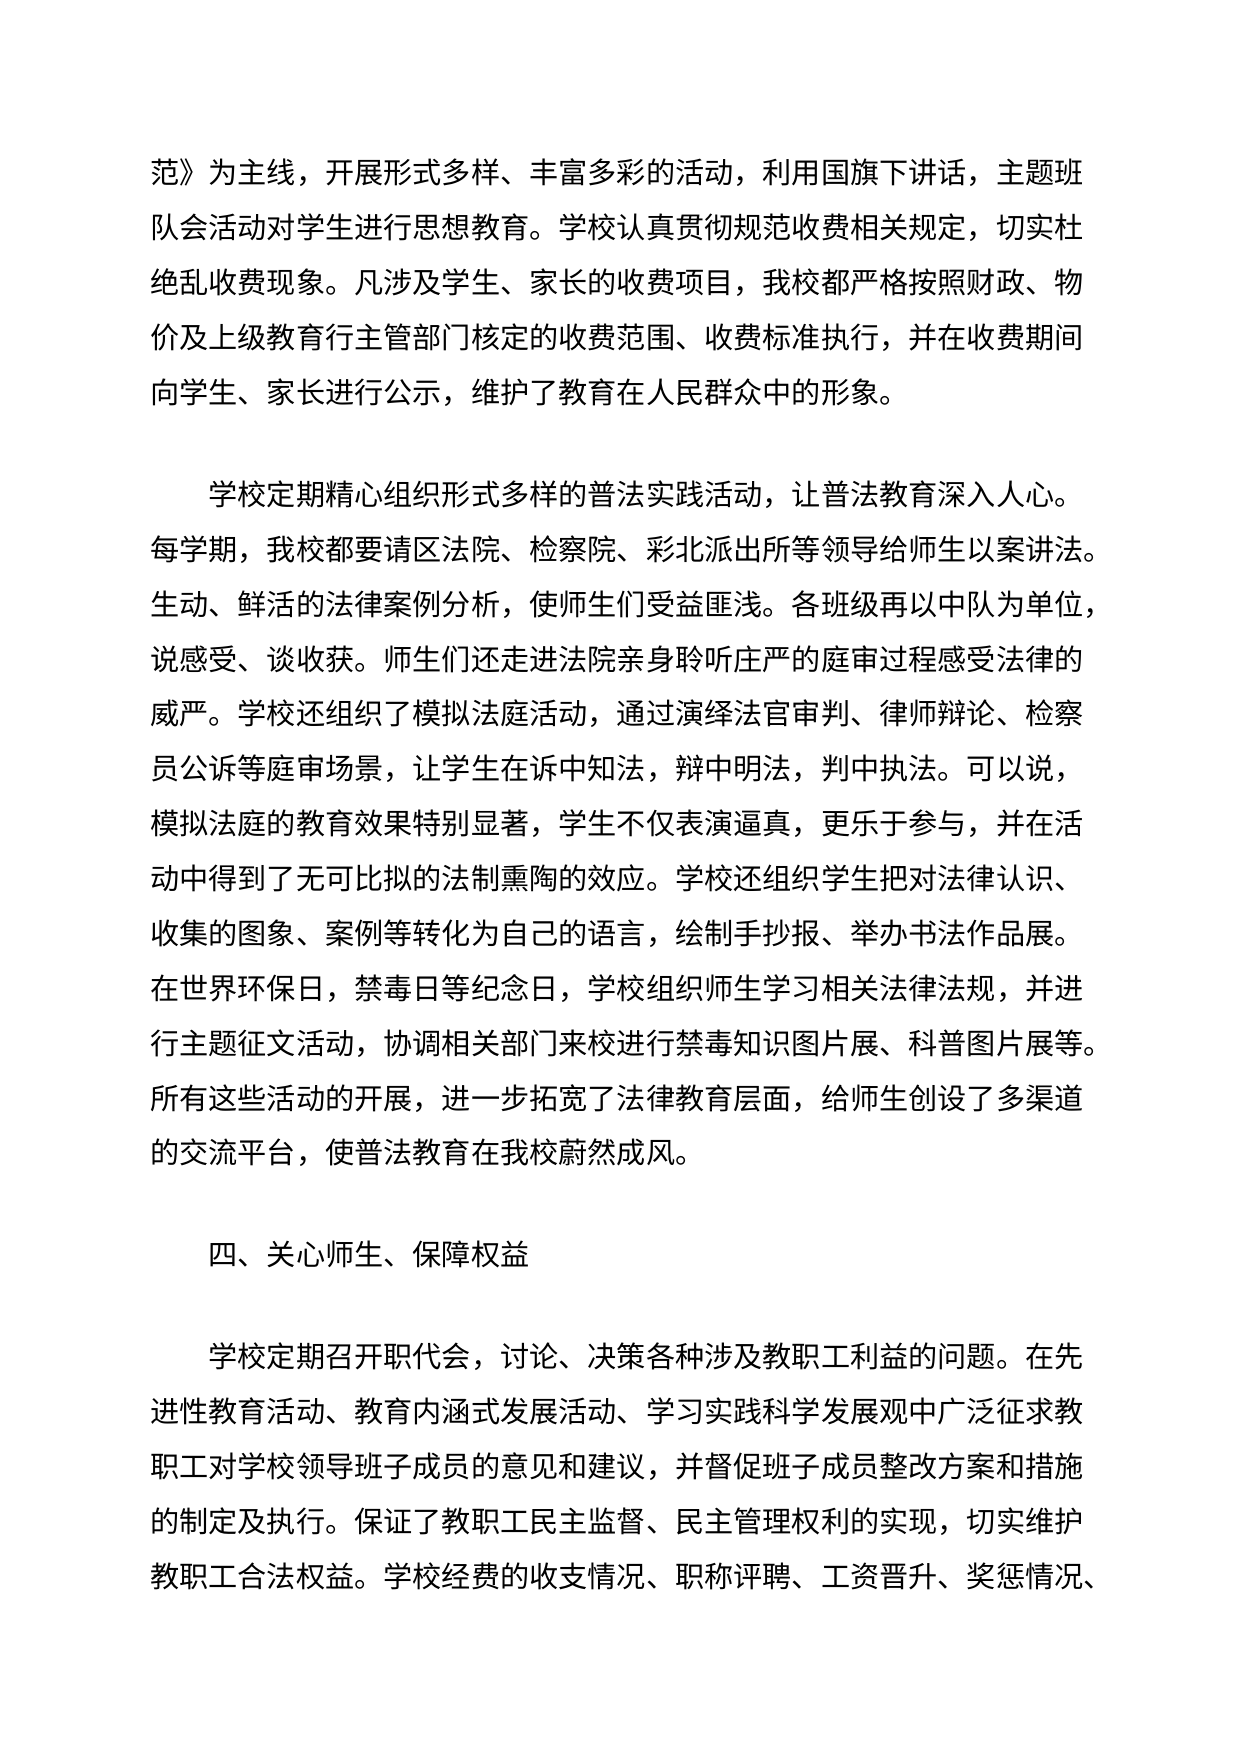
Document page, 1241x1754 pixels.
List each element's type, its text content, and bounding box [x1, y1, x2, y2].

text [150, 150, 1090, 412]
text 四、关心师生、保障权益 [150, 1232, 1090, 1274]
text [150, 1334, 1090, 1596]
text 学校定期精心组织形式多样的普法实践活动，让普法教育深入人心。每学期，我校都要请区法院、检察院、彩北派出所等领导给师生以案讲法。生动、鲜活的法律案例分析，使师生们受益匪浅。各班级再以中队为单位，说感受、谈收获。师生们还走进法院亲身聆听庄严的庭审过程感受法律的威严。学校还组织了模拟法庭活动，通过演绎法官审判、律师辩论、检察员公诉等庭审场景，让学生在诉中知法，辩中明法，判中执法。可以说，模拟法庭的教育效果特别显著，学生不仅表演逼真，更乐于参与，并在活动中得到了无可比拟的法制熏陶的效应。学校还组织学生把对法律认识、收集的图象、案例等转化为自己的语言，绘制手抄报、举办书法作品展。在世界环保日，禁毒日等纪念日，学校组织师生学习相关法律法规，并进行主题征文活动，协调相关部门来校进行禁毒知识图片展、科普图片展等。所有这些活动的开展，进一步拓宽了法律教育层面，给师生创设了多渠道的交流平台，使普法教育在我校蔚然成风。 [150, 471, 1090, 1172]
